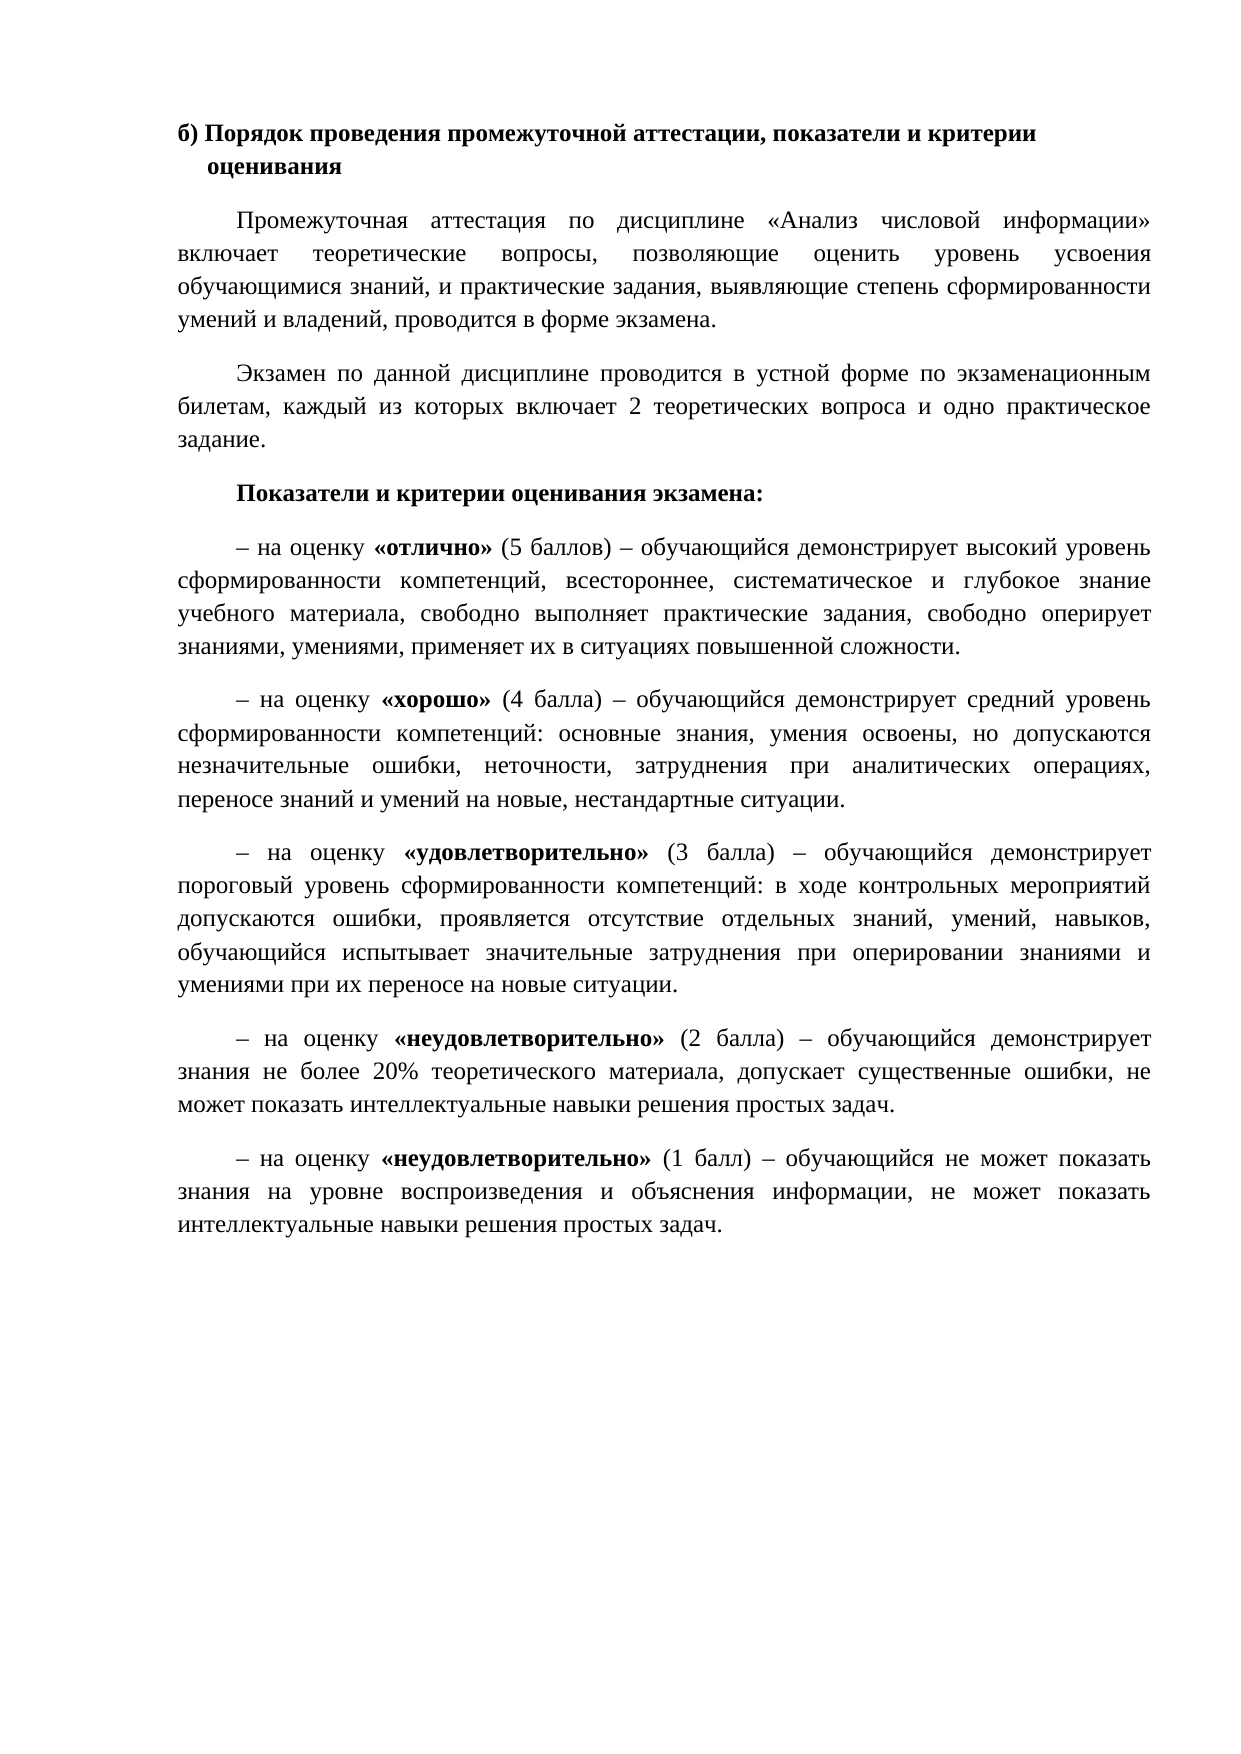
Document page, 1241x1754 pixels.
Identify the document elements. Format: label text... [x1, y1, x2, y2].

text – на оценку «неудовлетворительно» (1 балл) – обучающийся не может показать знания на уровне воспроизведения и объяснения информации, не может показать интеллектуальные навыки решения простых задач. [177, 1143, 1152, 1238]
text – на оценку «отлично» (5 баллов) – обучающийся демонстрирует высокий уровень сформированности компетенций, всестороннее, систематическое и глубокое знание учебного материала, свободно выполняет практические задания, свободно оперирует знаниями, умениями, применяет их в ситуациях повышенной сложности. [177, 532, 1152, 659]
text Экзамен по данной дисциплине проводится в устной форме по экзаменационным билетам, каждый из которых включает 2 теоретических вопроса и одно практическое задание. [177, 358, 1152, 453]
text – на оценку «хорошо» (4 балла) – обучающийся демонстрирует средний уровень сформированности компетенций: основные знания, умения освоены, но допускаются незначительные ошибки, неточности, затруднения при аналитических операциях, переносе знаний и умений на новые, нестандартные ситуации. [177, 684, 1152, 812]
text Промежуточная аттестация по дисциплине «Анализ числовой информации» включает теоретические вопросы, позволяющие оценить уровень усвоения обучающимися знаний, и практические задания, выявляющие степень сформированности умений и владений, проводится в форме экзамена. [177, 205, 1152, 333]
text б) Порядок проведения промежуточной аттестации, показатели и критерии оценивания [177, 118, 1152, 180]
text – на оценку «удовлетворительно» (3 балла) – обучающийся демонстрирует пороговый уровень сформированности компетенций: в ходе контрольных мероприятий допускаются ошибки, проявляется отсутствие отдельных знаний, умений, навыков, обучающийся испытывает значительные затруднения при оперировании знаниями и умениями при их переносе на новые ситуации. [177, 837, 1152, 998]
text – на оценку «неудовлетворительно» (2 балла) – обучающийся демонстрирует знания не более 20% теоретического материала, допускает существенные ошибки, не может показать интеллектуальные навыки решения простых задач. [177, 1023, 1152, 1118]
text Показатели и критерии оценивания экзамена: [177, 478, 1152, 507]
